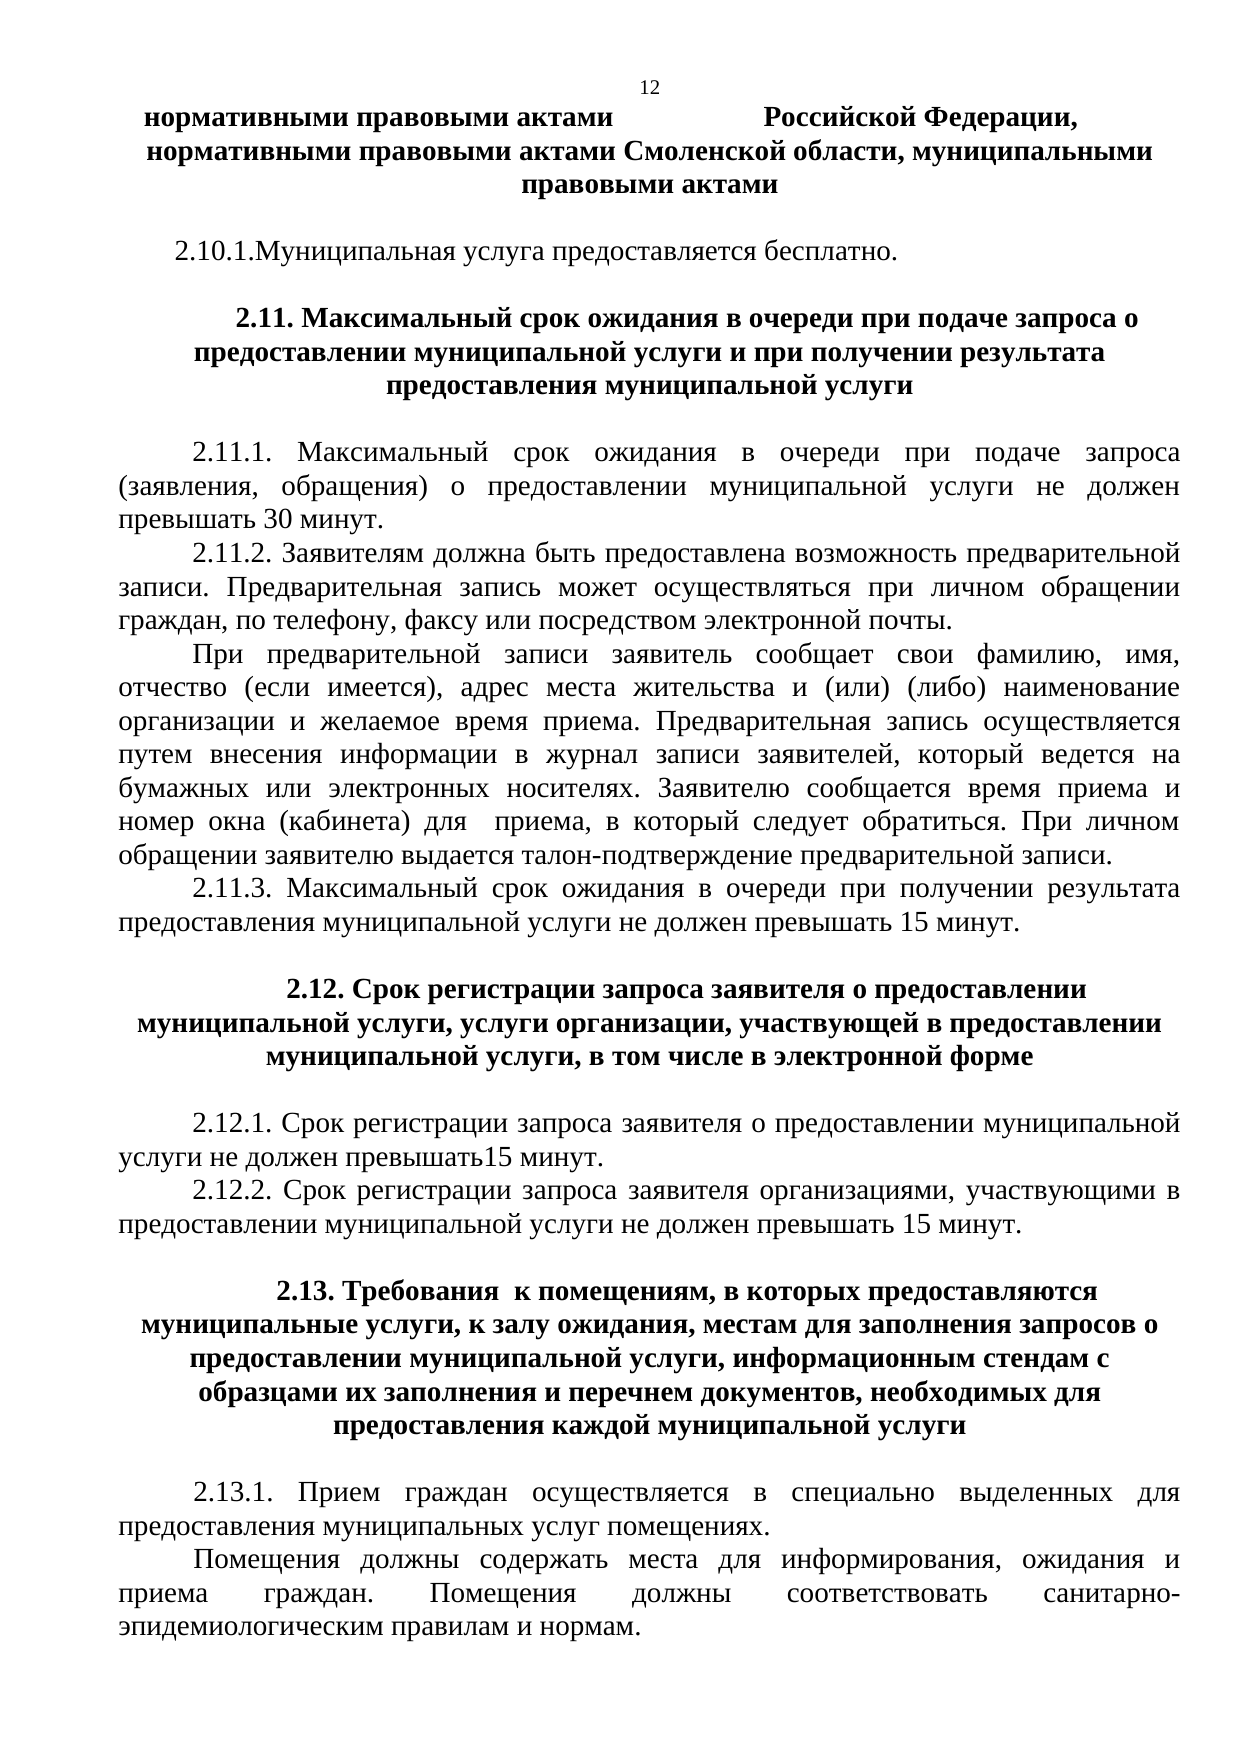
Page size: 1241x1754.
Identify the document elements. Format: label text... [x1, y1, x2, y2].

text 2.10.1.Муниципальная услуга предоставляется бесплатно. [118, 233, 1181, 267]
text 2.13.1. Прием граждан осуществляется в специально выделенных для предоставления муниципальных услуг помещениях. [118, 1474, 1181, 1541]
text Помещения должны содержать места для информирования, ожидания и приема граждан. Помещения должны соответствовать санитарно-эпидемиологическим правилам и нормам. [118, 1541, 1181, 1642]
text 2.13. Требования к помещениям, в которых предоставляются муниципальные услуги, к залу ожидания, местам для заполнения запросов о предоставлении муниципальной услуги, информационным стендам с образцами их заполнения и перечнем документов, необходимых для предоставления каждой муниципальной услуги [118, 1273, 1181, 1441]
text 2.12.1. Срок регистрации запроса заявителя о предоставлении муниципальной услуги не должен превышать15 минут. [118, 1105, 1181, 1172]
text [118, 99, 1181, 200]
text 2.12. Срок регистрации запроса заявителя о предоставлении муниципальной услуги, услуги организации, участвующей в предоставлении муниципальной услуги, в том числе в электронной форме [118, 971, 1181, 1072]
text 2.12.2. Срок регистрации запроса заявителя организациями, участвующими в предоставлении муниципальной услуги не должен превышать 15 минут. [118, 1172, 1181, 1239]
text 2.11.3. Максимальный срок ожидания в очереди при получении результата предоставления муниципальной услуги не должен превышать 15 минут. [118, 871, 1181, 938]
text 2.11. Максимальный срок ожидания в очереди при подаче запроса о предоставлении муниципальной услуги и при получении результата предоставления муниципальной услуги [118, 300, 1181, 401]
text При предварительной записи заявитель сообщает свои фамилию, имя, отчество (если имеется), адрес места жительства и (или) (либо) наименование организации и желаемое время приема. Предварительная запись осуществляется путем внесения информации в журнал записи заявителей, который ведется на бумажных или электронных носителях. Заявителю сообщается время приема и номер окна (кабинета) для приема, в который следует обратиться. При личном обращении заявителю выдается талон-подтверждение предварительной записи. [118, 636, 1181, 871]
text 2.11.1. Максимальный срок ожидания в очереди при подаче запроса (заявления, обращения) о предоставлении муниципальной услуги не должен превышать 30 минут. [118, 434, 1181, 535]
text 2.11.2. Заявителям должна быть предоставлена возможность предварительной записи. Предварительная запись может осуществляться при личном обращении граждан, по телефону, факсу или посредством электронной почты. [118, 535, 1181, 636]
